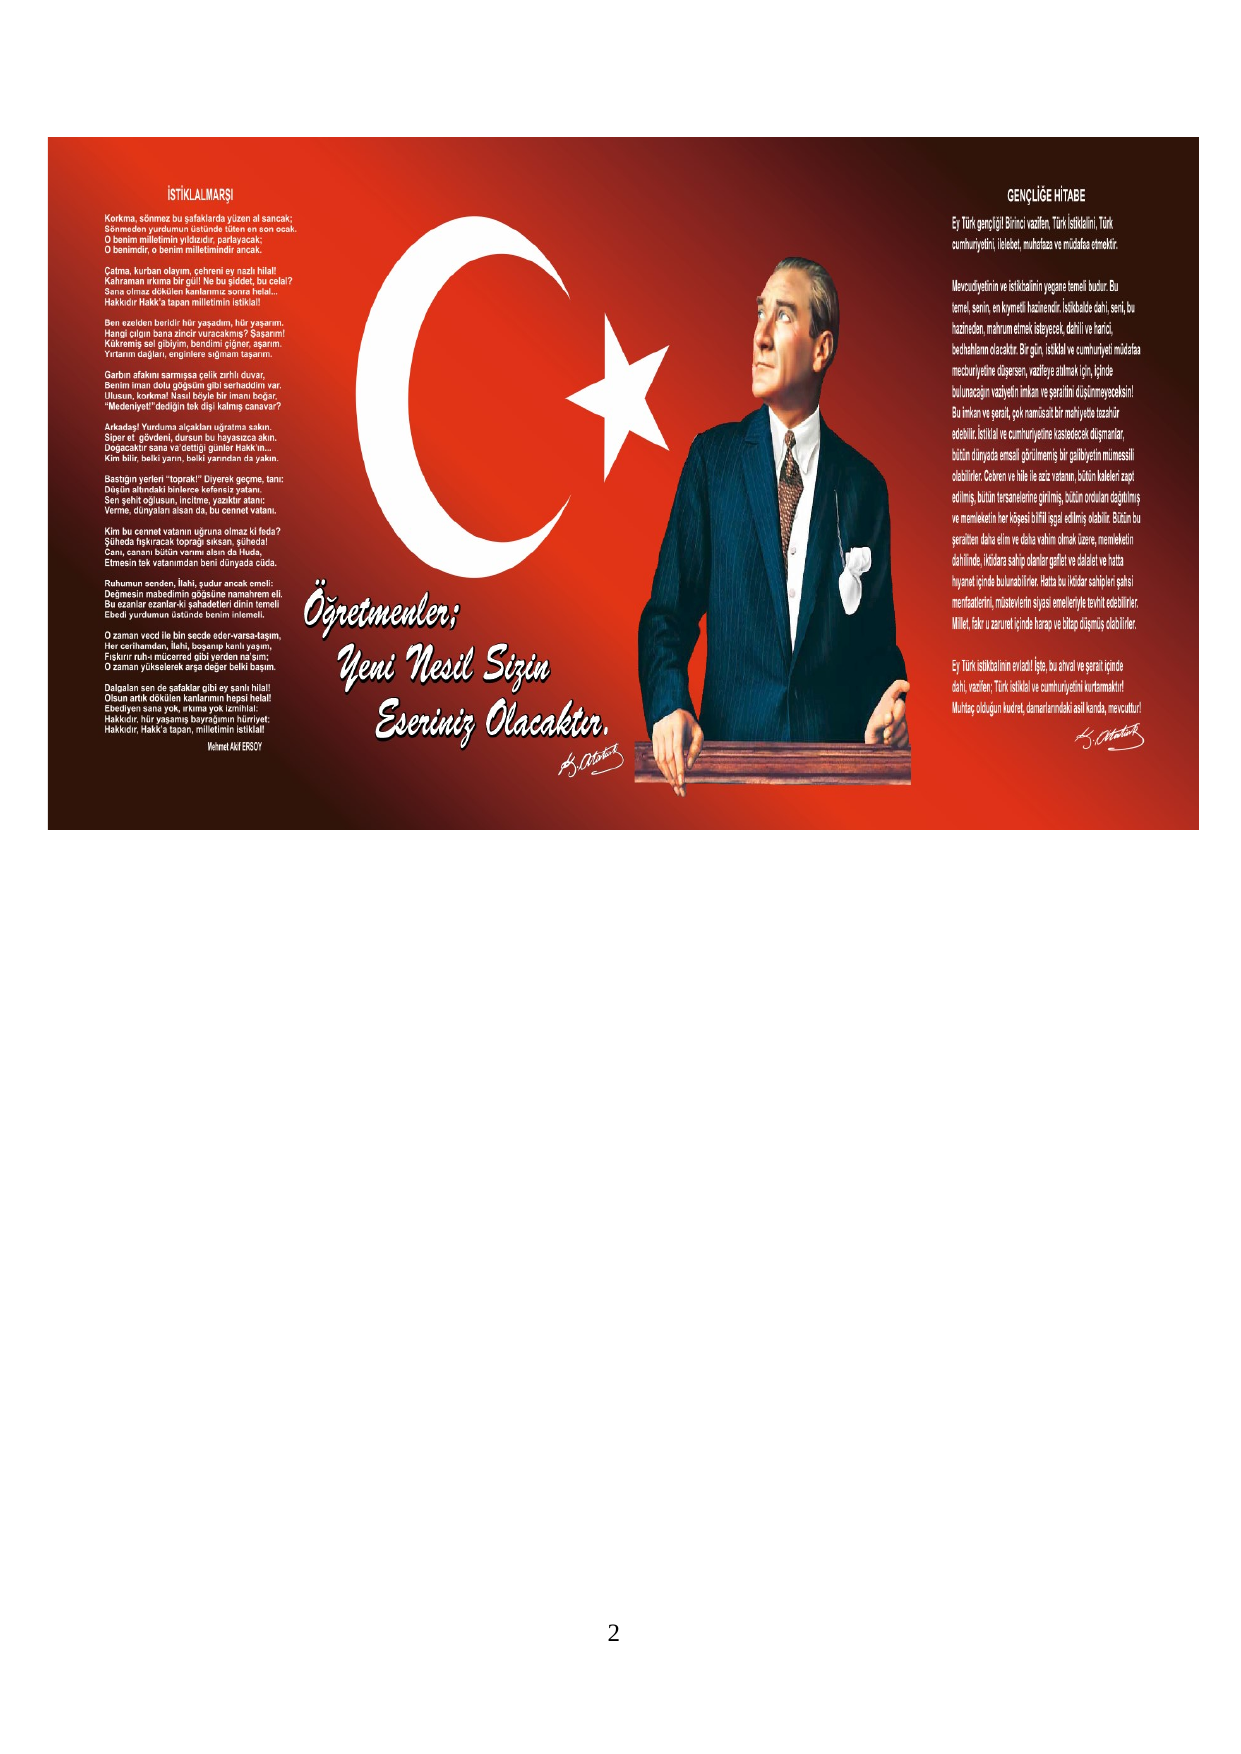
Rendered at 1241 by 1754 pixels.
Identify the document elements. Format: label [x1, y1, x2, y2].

picture [47, 137, 1199, 830]
